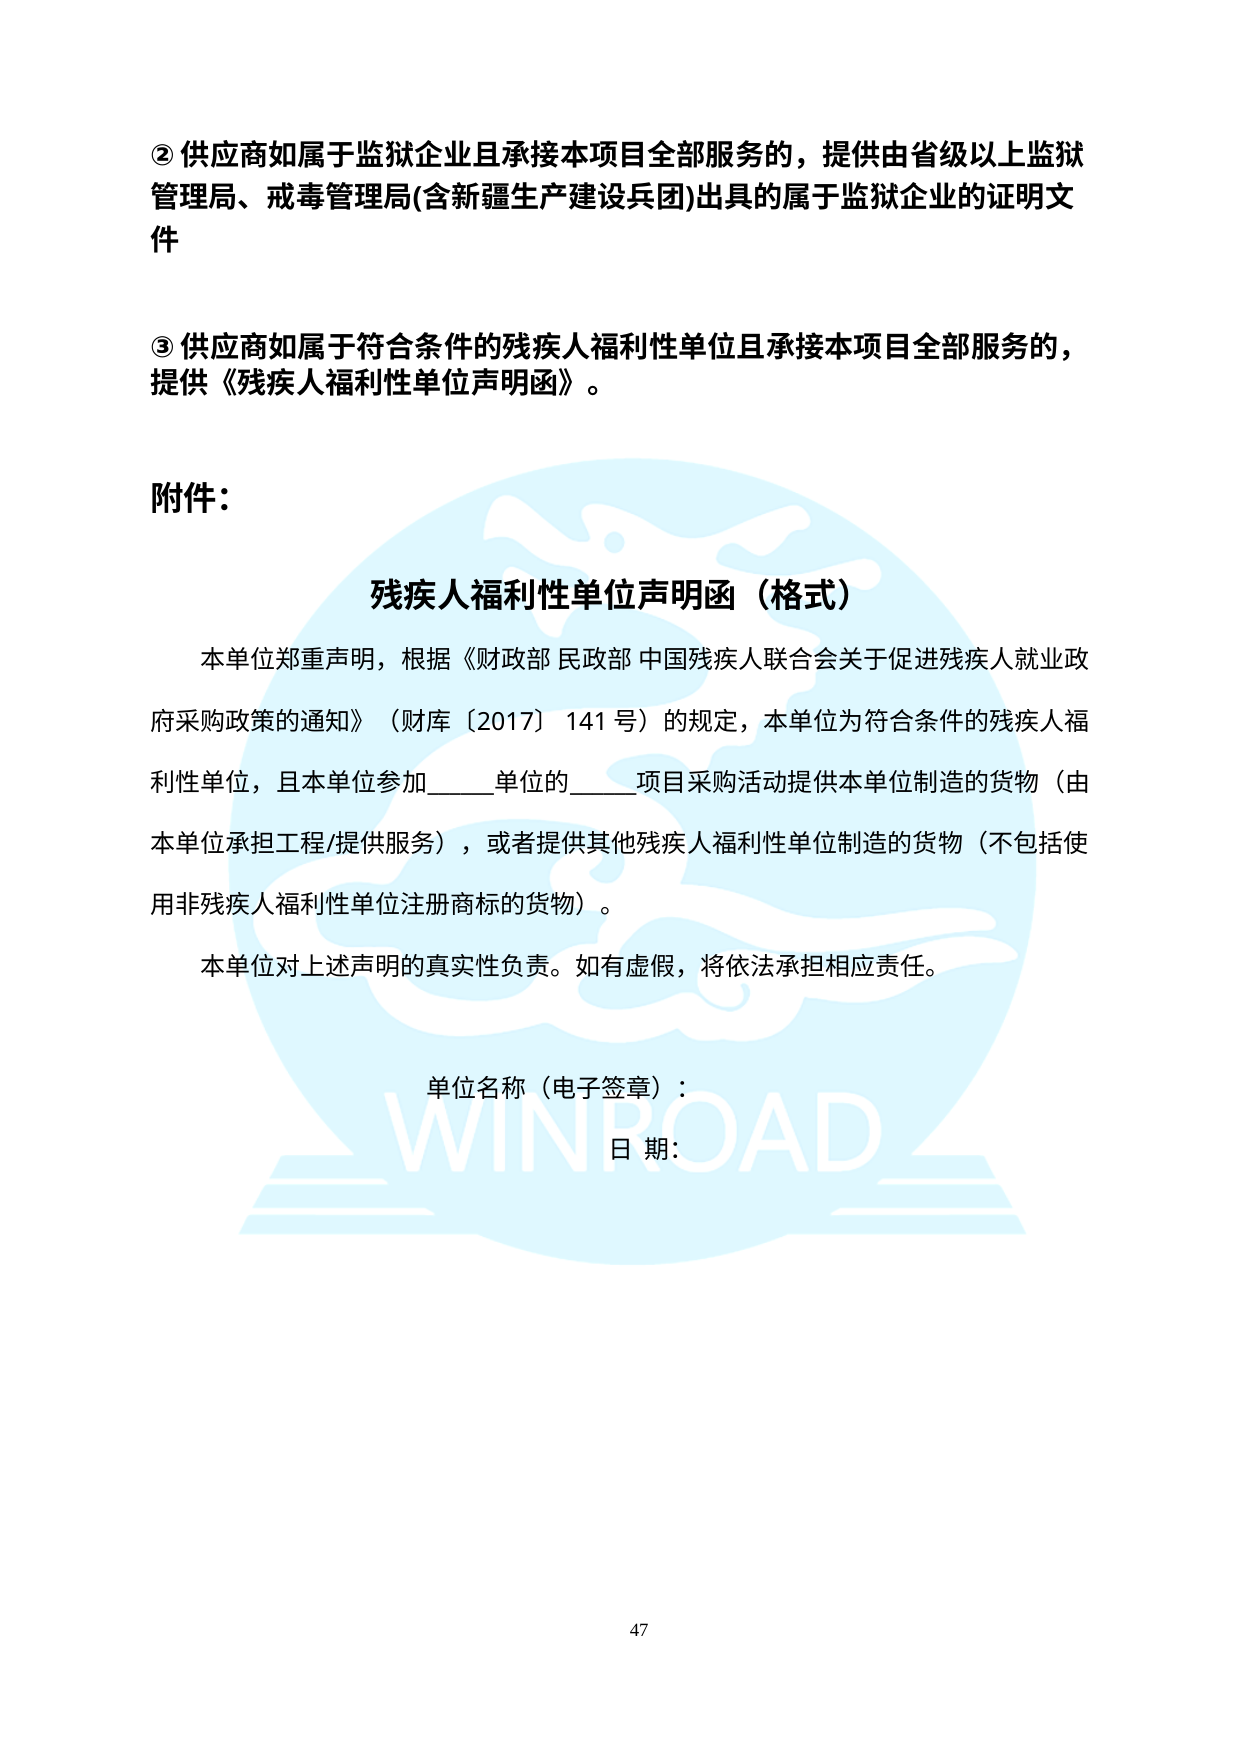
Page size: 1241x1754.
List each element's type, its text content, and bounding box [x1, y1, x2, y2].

text ②供应商如属于监狱企业且承接本项目全部服务的，提供由省级以上监狱管理局、戒毒管理局(含新疆生产建设兵团)出具的属于监狱企业的证明文件 [150, 132, 1090, 259]
text 日 期： [150, 1110, 928, 1171]
text 残疾人福利性单位声明函（格式） [150, 559, 1090, 620]
text 单位名称（电子签章）： [150, 1049, 928, 1110]
text 附件： [150, 477, 1090, 519]
text ③供应商如属于符合条件的残疾人福利性单位且承接本项目全部服务的，提供《残疾人福利性单位声明函》。 [150, 329, 1090, 400]
text 本单位郑重声明，根据《财政部 民政部 中国残疾人联合会关于促进残疾人就业政府采购政策的通知》（财库〔2017〕 141号）的规定，本单位为符合条件的残疾人福利性单位，且本单位参加______单位的______项目采购活动提供本单位制造的货物（由本单位承担工程/提供服务），或者提供其他残疾人福利性单位制造的货物（不包括使用非残疾人福利性单位注册商标的货物）。 [150, 620, 1090, 926]
text 本单位对上述声明的真实性负责。如有虚假，将依法承担相应责任。 [150, 926, 1090, 987]
